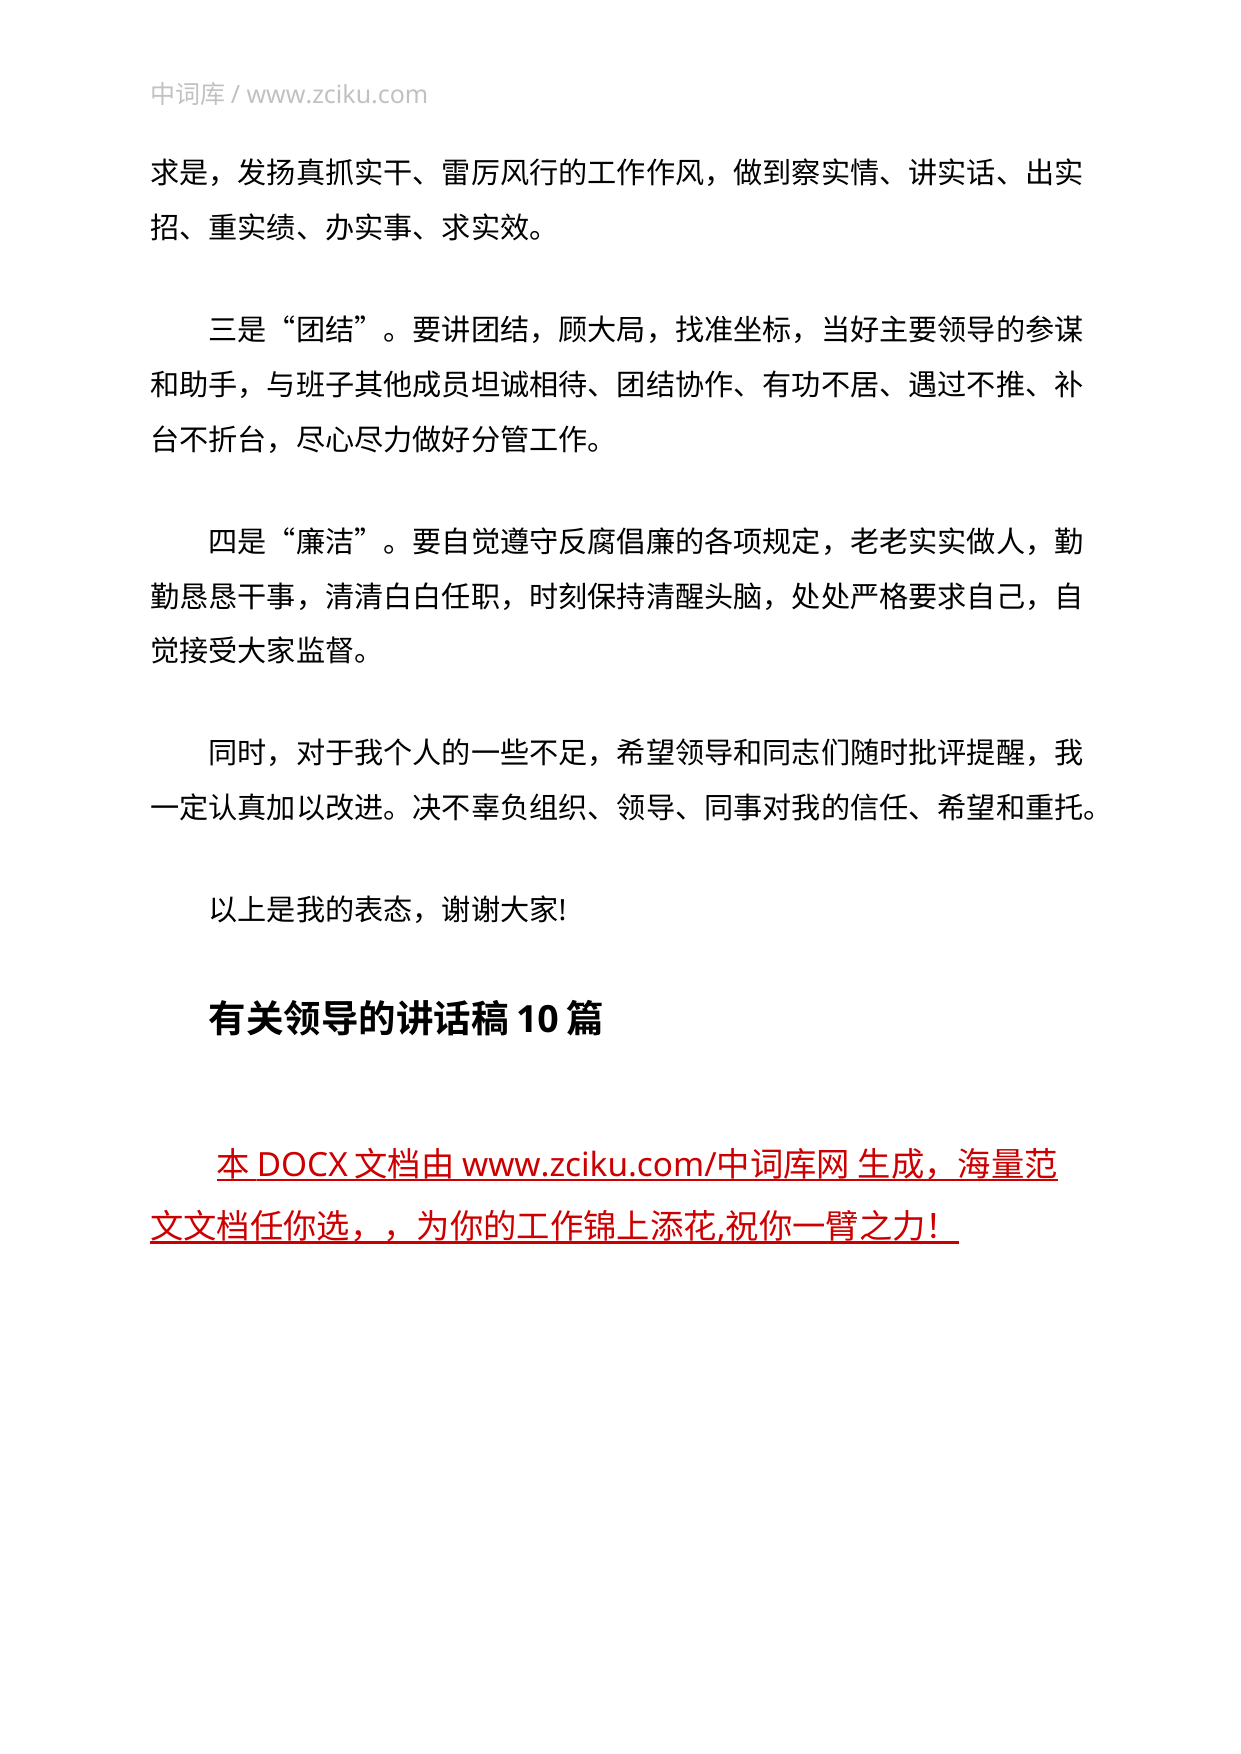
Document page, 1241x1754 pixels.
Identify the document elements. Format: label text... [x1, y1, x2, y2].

text 四是“廉洁”。要自觉遵守反腐倡廉的各项规定，老老实实做人，勤勤恳恳干事，清清白白任职，时刻保持清醒头脑，处处严格要求自己，自觉接受大家监督。 [150, 518, 1090, 670]
text 同时，对于我个人的一些不足，希望领导和同志们随时批评提醒，我一定认真加以改进。决不辜负组织、领导、同事对我的信任、希望和重托。 [150, 730, 1090, 827]
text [150, 150, 1090, 247]
text 有关领导的讲话稿10篇 [150, 988, 1090, 1043]
text 以上是我的表态，谢谢大家! [150, 886, 1090, 929]
text 三是“团结”。要讲团结，顾大局，找准坐标，当好主要领导的参谋和助手，与班子其他成员坦诚相待、团结协作、有功不居、遇过不推、补台不折台，尽心尽力做好分管工作。 [150, 307, 1090, 459]
text 本DOCX文档由 www.zciku.com/中词库网 生成，海量范文文档任你选，，为你的工作锦上添花,祝你一臂之力！ [150, 1137, 1090, 1248]
